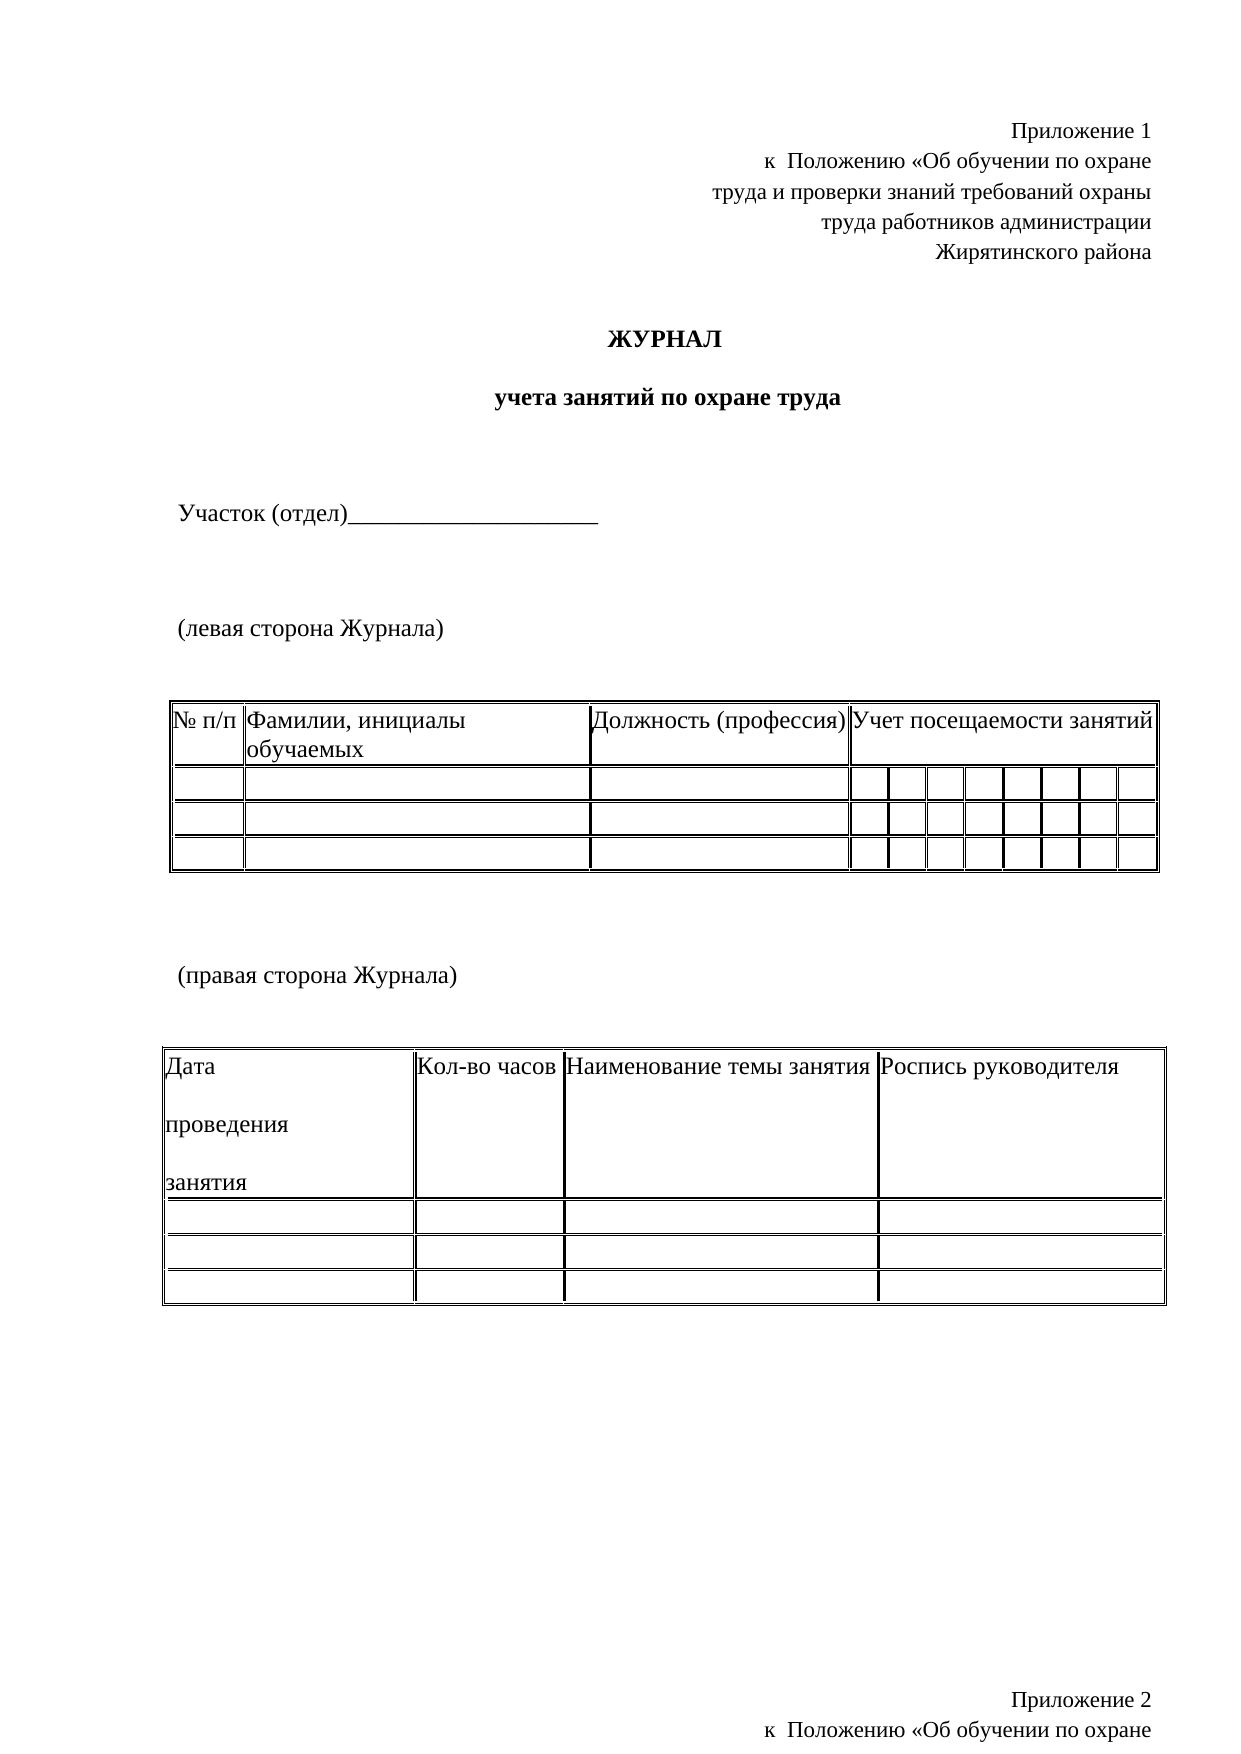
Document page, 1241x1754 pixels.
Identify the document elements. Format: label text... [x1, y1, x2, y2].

table_cell [850, 838, 888, 869]
text (правая сторона Журнала) [177, 960, 1152, 988]
table_cell [173, 799, 243, 834]
list Приложение 2 [252, 1686, 1152, 1713]
list труда и проверки знаний требований охраны [252, 178, 1152, 204]
table_cell [417, 1236, 563, 1267]
table_header Фамилии, инициалы обучаемых [245, 702, 590, 764]
text Участок (отдел)____________________ [177, 498, 1152, 526]
table_cell [965, 838, 1003, 869]
text (левая сторона Журнала) [177, 613, 1152, 642]
table_cell [1079, 838, 1118, 869]
table_cell [1003, 838, 1041, 869]
text учета занятий по охране труда [177, 382, 1152, 411]
table_header Роспись руководителя [878, 1050, 1164, 1197]
table_cell [966, 803, 1002, 834]
table_cell [1043, 768, 1078, 799]
list Приложение 1 [252, 117, 1152, 144]
list Жирятинского района [252, 238, 1152, 264]
list к Положению «Об обучении по охране [252, 1717, 1152, 1743]
table_header Наименование темы занятия [564, 1050, 878, 1197]
table_cell [415, 1271, 564, 1303]
table_cell [1005, 768, 1040, 799]
table_cell [592, 768, 848, 799]
table_header Учет посещаемости занятий [850, 704, 1156, 764]
table_cell [1118, 834, 1157, 869]
table_header Дата проведения занятия [165, 1048, 415, 1197]
list к Положению «Об обучении по охране [252, 148, 1152, 174]
table_header № п/п [173, 704, 245, 764]
list труда работников администрации [252, 208, 1152, 234]
table_cell [890, 768, 925, 799]
table_cell [880, 1233, 1164, 1267]
table_cell [890, 803, 925, 834]
table_cell [1119, 764, 1157, 799]
table_cell [564, 1271, 878, 1303]
table_cell [165, 1233, 413, 1267]
table_cell [966, 768, 1002, 799]
table_cell [878, 1268, 1164, 1303]
table_cell [1005, 803, 1040, 834]
table_cell [852, 768, 887, 799]
table_cell [1119, 799, 1157, 834]
table_header Кол-во часов [415, 1048, 564, 1197]
table_cell [246, 803, 589, 834]
table_cell [880, 1197, 1164, 1232]
table_cell [852, 803, 887, 834]
table_cell [566, 1236, 877, 1267]
table_cell [1081, 768, 1116, 799]
table_cell [928, 768, 963, 799]
table_cell [1081, 803, 1116, 834]
table_cell [173, 834, 245, 869]
table_cell [1041, 838, 1079, 869]
table_cell [927, 838, 965, 869]
table_cell [888, 838, 927, 869]
text ЖУРНАЛ [177, 324, 1152, 353]
table_cell [592, 803, 848, 834]
table_cell [566, 1201, 877, 1232]
table_cell [246, 768, 589, 799]
table_cell [165, 1197, 413, 1232]
table_cell [1043, 803, 1078, 834]
table_cell [173, 764, 243, 799]
table_cell [928, 803, 963, 834]
table_cell [165, 1268, 415, 1303]
table_cell [590, 834, 850, 869]
table_cell [417, 1201, 563, 1232]
table_cell [245, 838, 590, 869]
table_header Должность (профессия) [590, 702, 850, 764]
